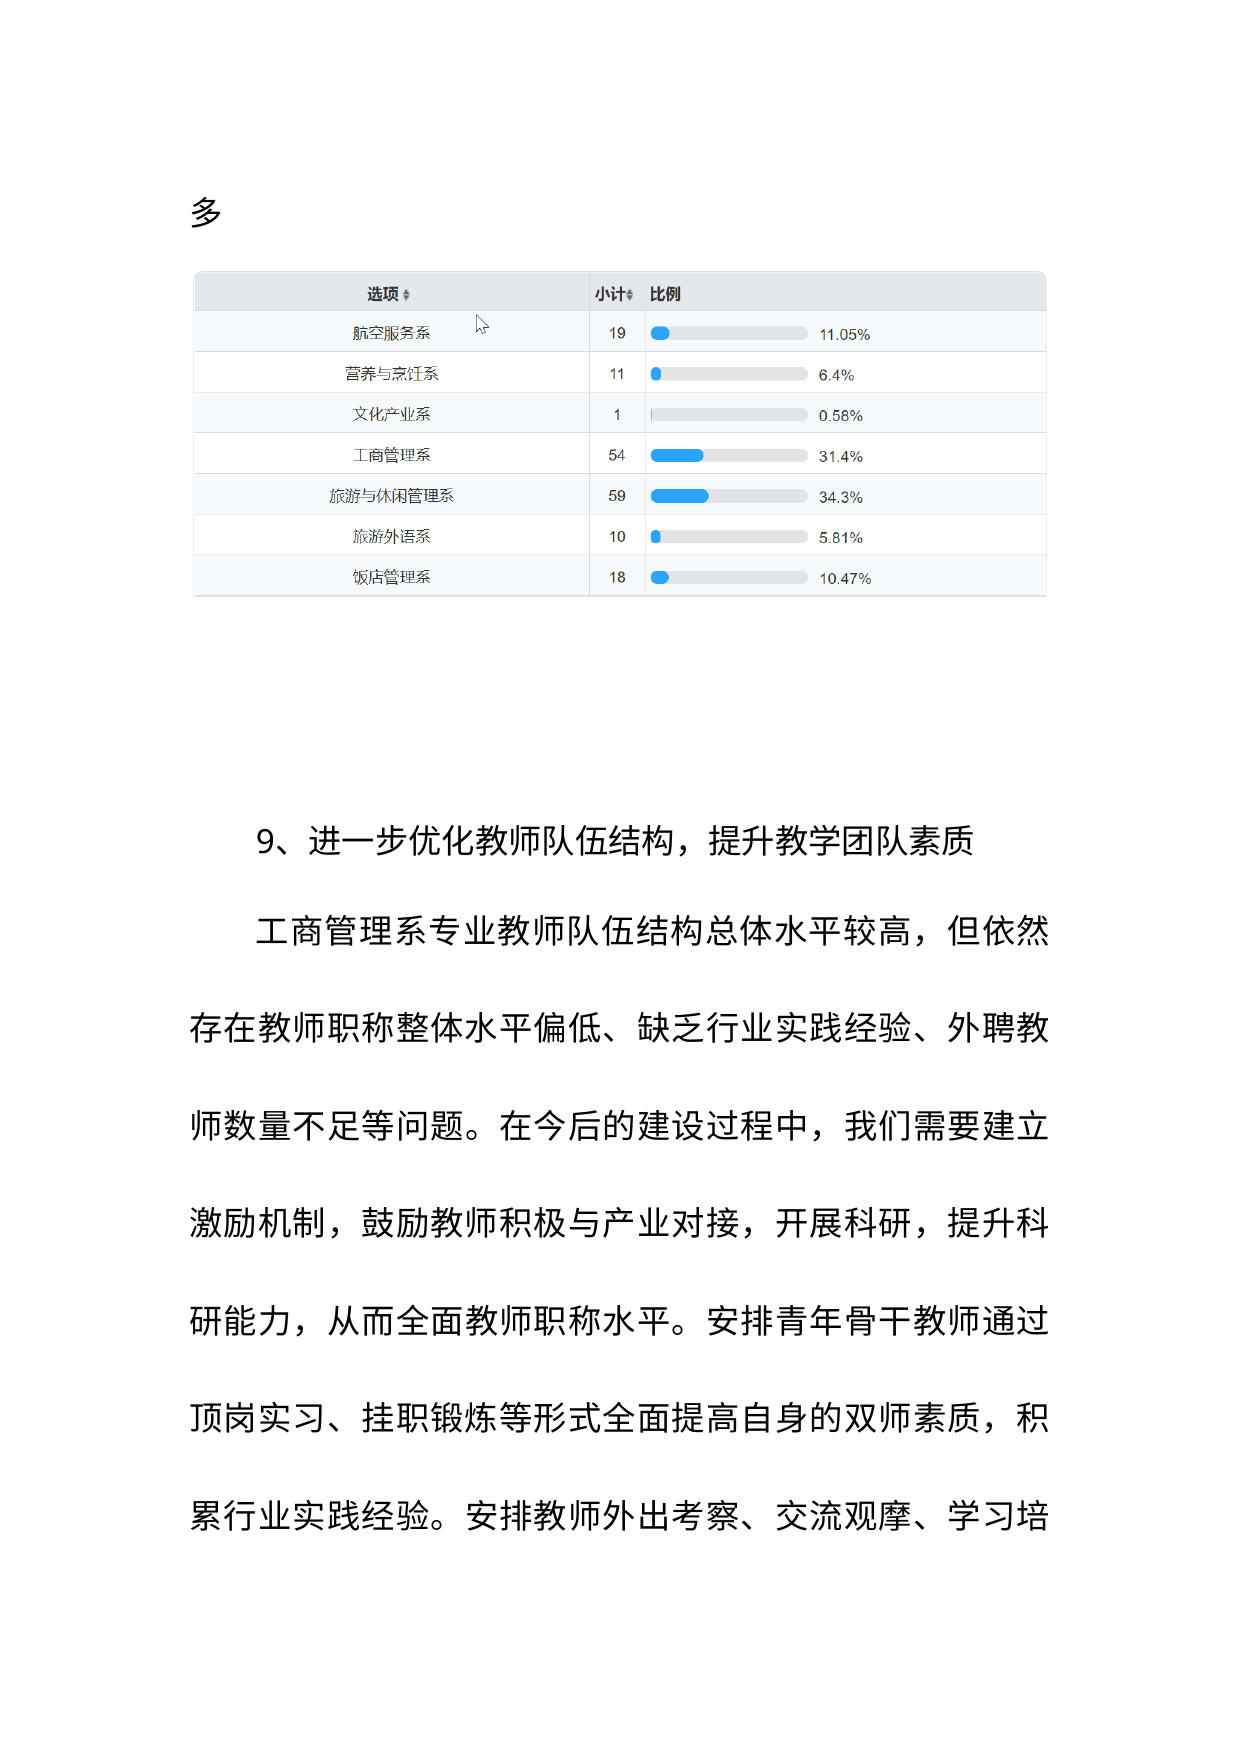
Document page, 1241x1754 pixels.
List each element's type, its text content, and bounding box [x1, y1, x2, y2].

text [189, 896, 1051, 1546]
text 9、进一步优化教师队伍结构，提升教学团队素质 [189, 807, 1051, 872]
picture [188, 267, 1055, 597]
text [189, 178, 1051, 243]
